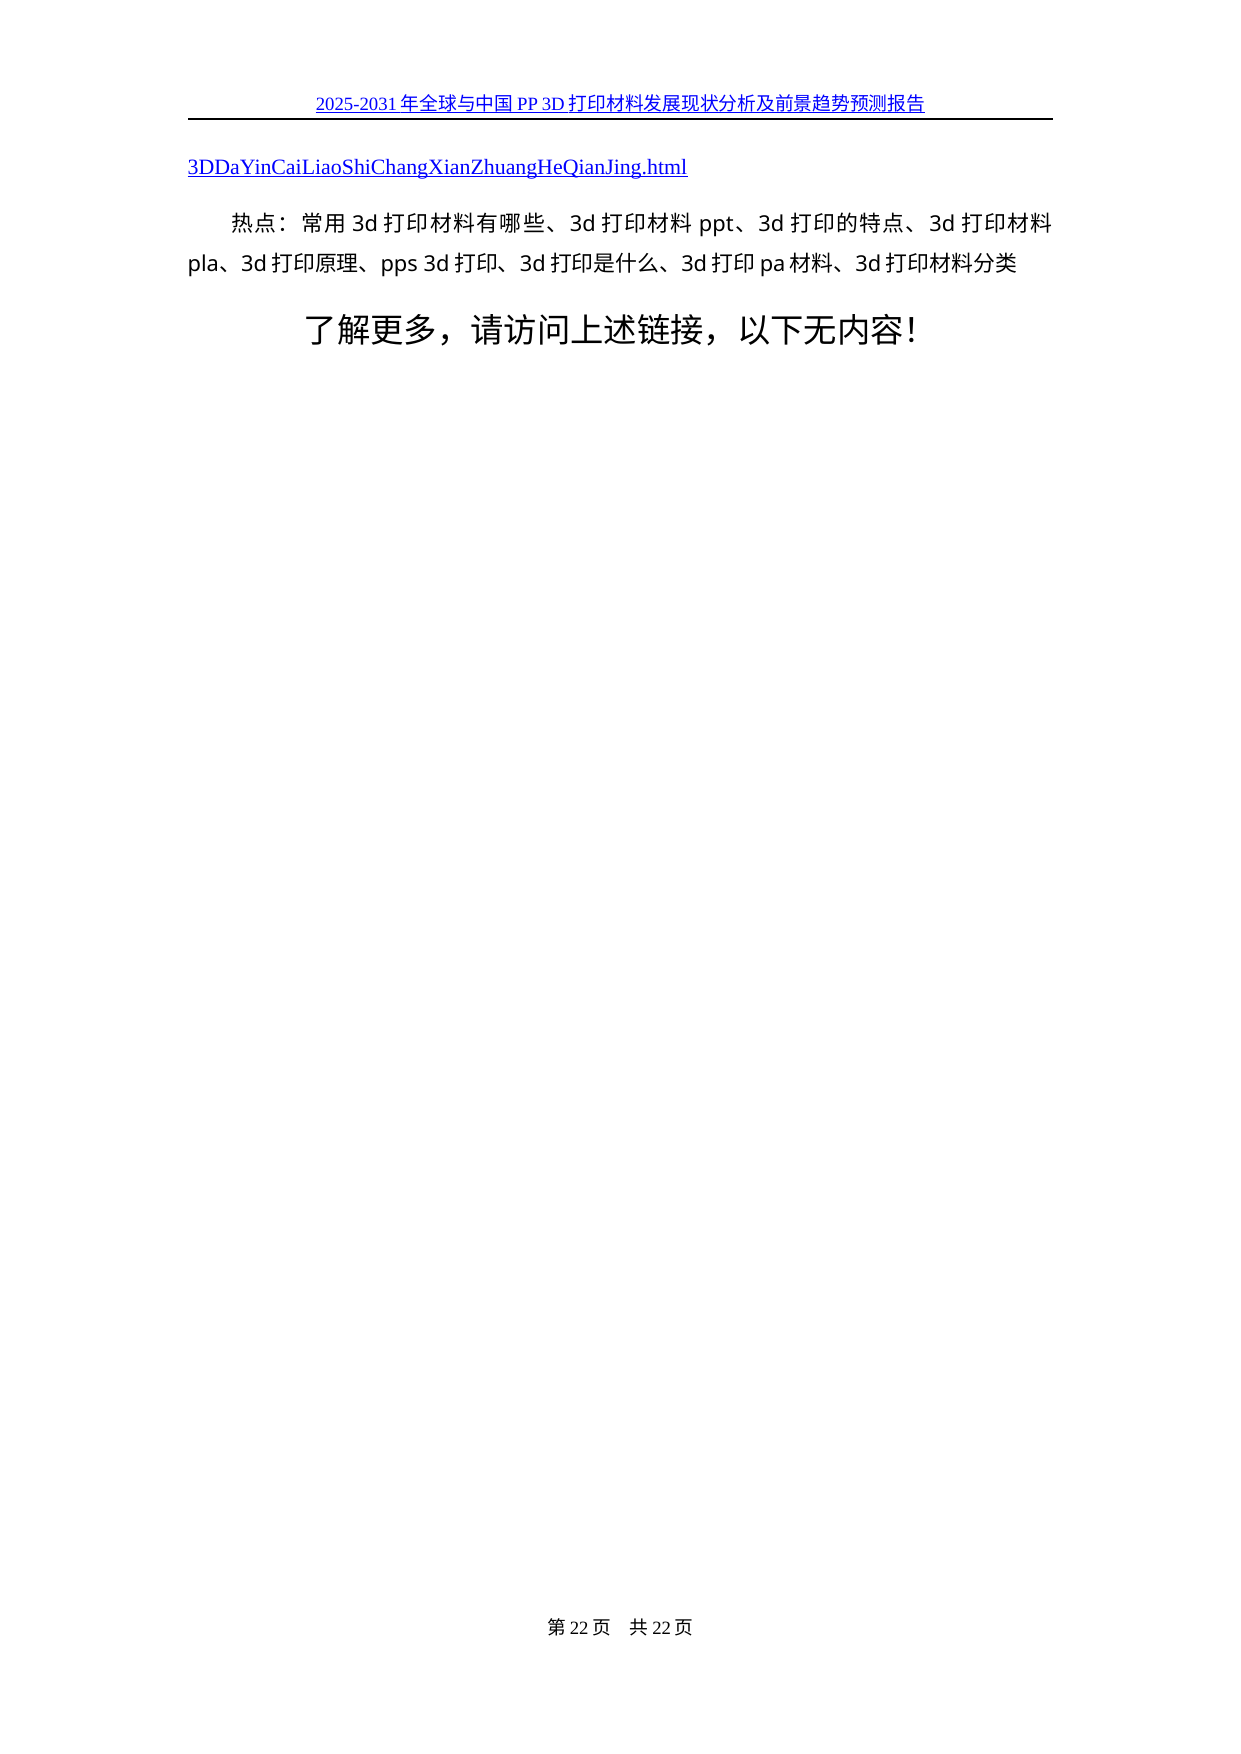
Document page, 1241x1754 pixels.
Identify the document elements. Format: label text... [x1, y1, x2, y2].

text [187, 150, 1053, 183]
text 热点：常用3d打印材料有哪些、3d打印材料ppt、3d打印的特点、3d打印材料 pla、3d打印原理、pps 3d打印、3d打印是什么、3d打印pa材料、3d打印材料分类 [187, 205, 1053, 278]
title 了解更多，请访问上述链接，以下无内容！ [187, 296, 1053, 361]
